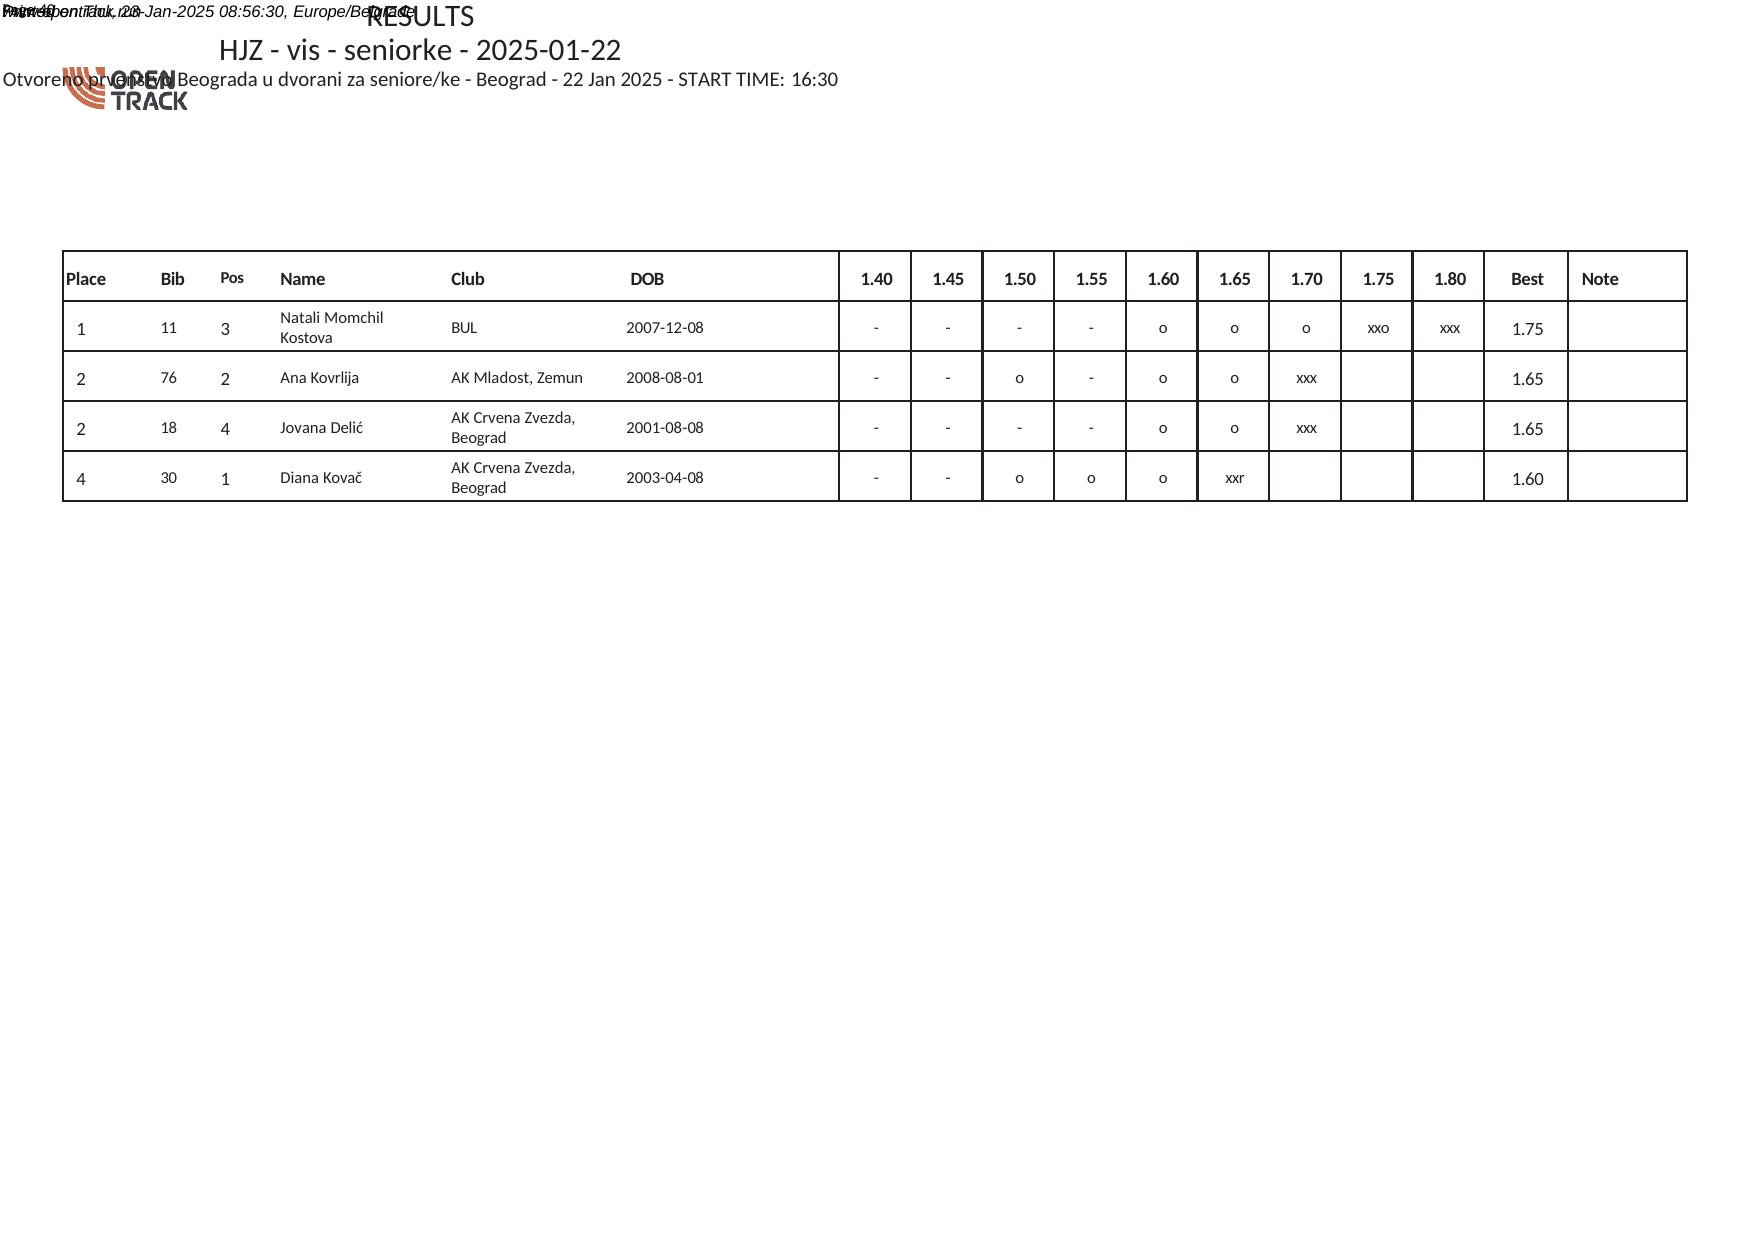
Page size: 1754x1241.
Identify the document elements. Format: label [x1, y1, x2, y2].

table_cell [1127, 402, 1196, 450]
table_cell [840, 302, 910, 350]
picture [111, 70, 188, 110]
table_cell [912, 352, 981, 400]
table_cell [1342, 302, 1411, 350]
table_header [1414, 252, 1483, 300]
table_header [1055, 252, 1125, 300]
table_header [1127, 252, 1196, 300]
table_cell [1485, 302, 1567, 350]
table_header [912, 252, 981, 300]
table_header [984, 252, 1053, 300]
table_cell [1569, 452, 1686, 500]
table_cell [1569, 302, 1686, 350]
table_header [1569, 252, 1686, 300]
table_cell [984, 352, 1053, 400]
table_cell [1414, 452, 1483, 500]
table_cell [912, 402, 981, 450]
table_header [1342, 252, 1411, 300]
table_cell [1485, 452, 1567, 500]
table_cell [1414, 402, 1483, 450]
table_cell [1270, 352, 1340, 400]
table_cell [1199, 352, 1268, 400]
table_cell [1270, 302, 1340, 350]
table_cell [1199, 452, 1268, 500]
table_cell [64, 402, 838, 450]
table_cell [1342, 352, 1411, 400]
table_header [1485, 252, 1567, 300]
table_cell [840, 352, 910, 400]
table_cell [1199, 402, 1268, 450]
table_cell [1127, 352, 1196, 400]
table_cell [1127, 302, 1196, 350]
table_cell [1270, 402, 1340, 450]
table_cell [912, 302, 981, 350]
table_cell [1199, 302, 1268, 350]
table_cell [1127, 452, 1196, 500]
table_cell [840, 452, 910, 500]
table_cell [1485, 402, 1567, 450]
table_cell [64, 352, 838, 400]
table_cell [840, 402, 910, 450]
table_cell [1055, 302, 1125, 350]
picture [69, 67, 105, 103]
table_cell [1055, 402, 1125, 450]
picture [69, 92, 80, 103]
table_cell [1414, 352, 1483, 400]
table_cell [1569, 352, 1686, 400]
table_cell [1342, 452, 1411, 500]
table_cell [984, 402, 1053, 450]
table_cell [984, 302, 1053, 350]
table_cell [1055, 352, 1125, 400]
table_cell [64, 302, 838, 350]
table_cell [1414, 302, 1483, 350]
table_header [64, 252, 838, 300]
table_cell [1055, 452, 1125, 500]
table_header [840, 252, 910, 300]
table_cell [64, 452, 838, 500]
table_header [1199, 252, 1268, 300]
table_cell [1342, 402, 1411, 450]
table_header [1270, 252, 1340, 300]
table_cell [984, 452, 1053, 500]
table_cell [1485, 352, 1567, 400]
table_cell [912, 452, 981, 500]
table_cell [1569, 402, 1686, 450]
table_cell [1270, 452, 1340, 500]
